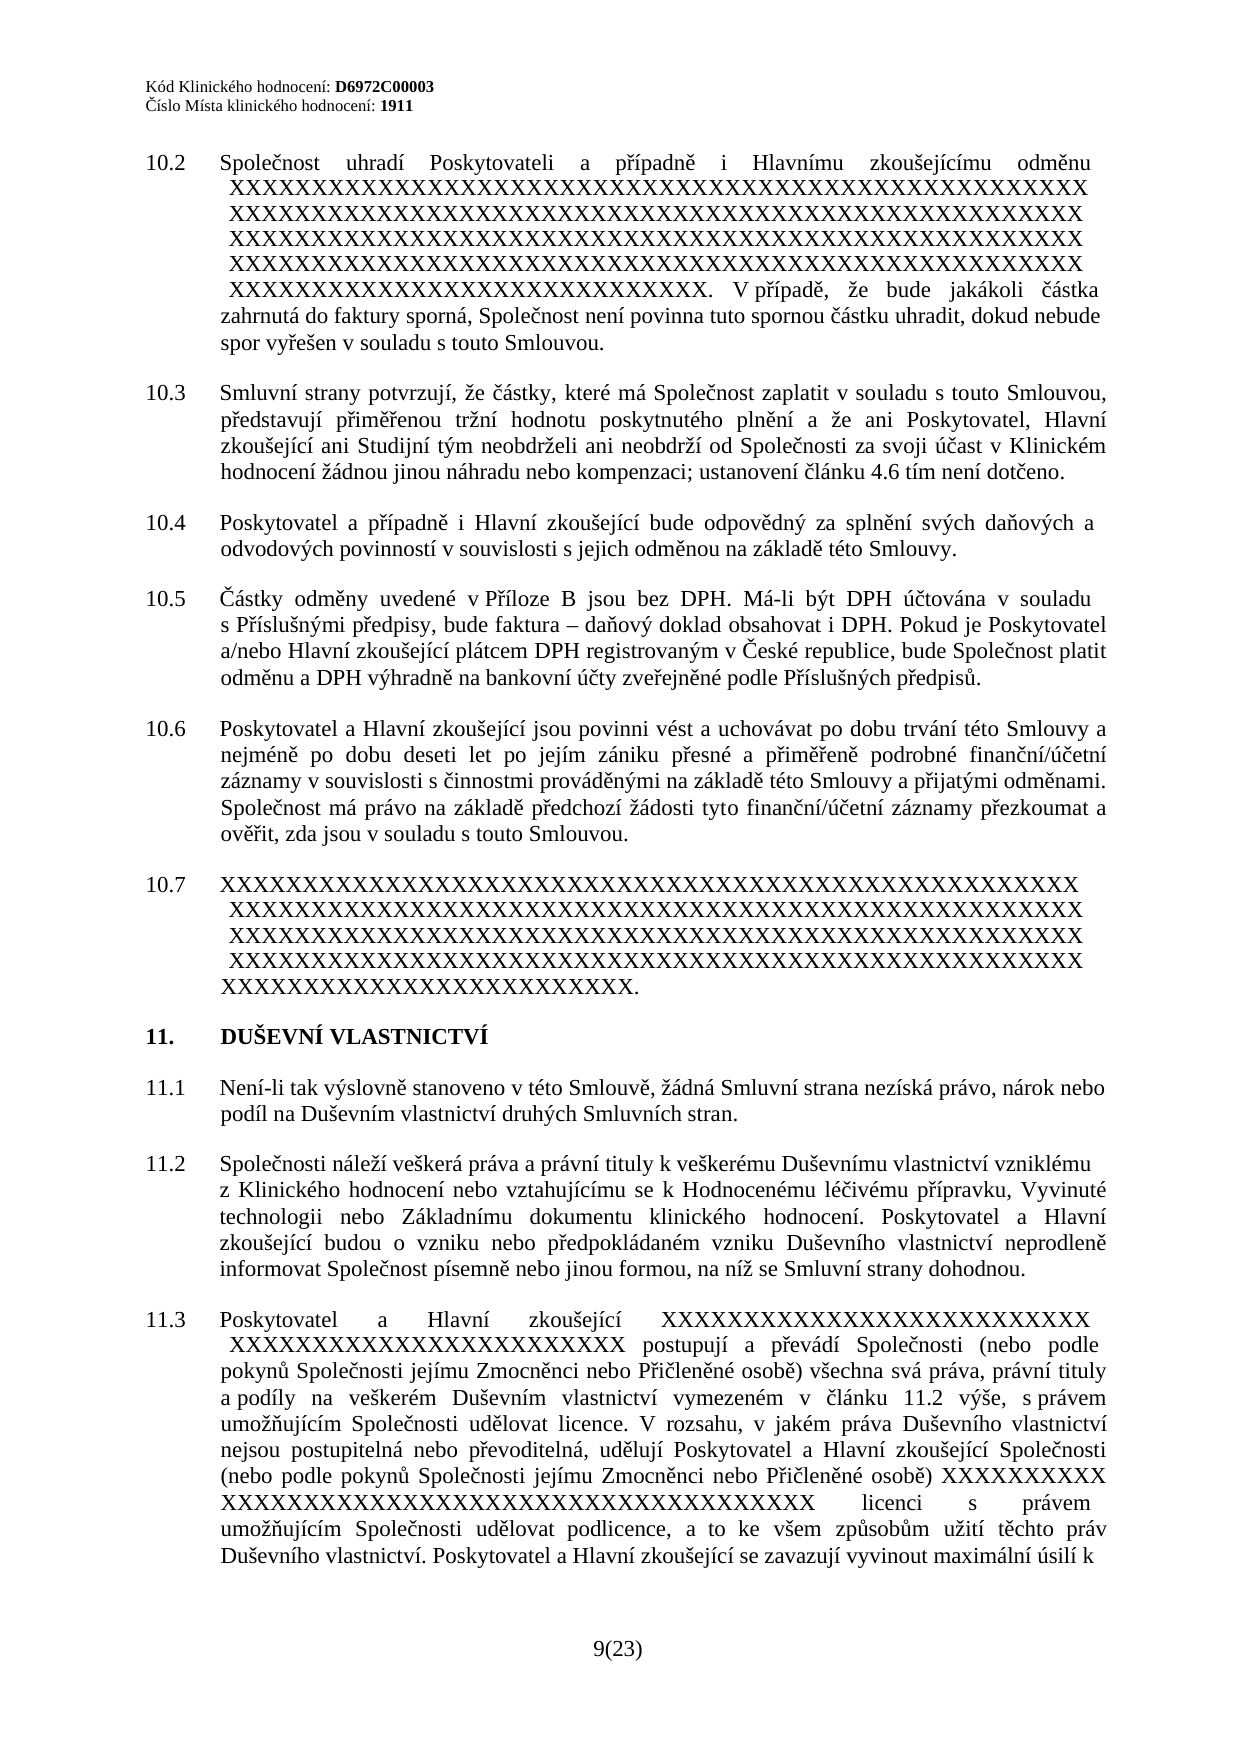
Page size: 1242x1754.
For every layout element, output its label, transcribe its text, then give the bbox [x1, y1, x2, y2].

text podíl na Duševním vlastnictví druhých Smluvních stran. [220, 1101, 1189, 1126]
text Kód Klinického hodnocení: D6972C00003 Číslo Místa klinického hodnocení: 1911 [145, 77, 449, 116]
text XXXXXXXXXXXXXXXXXXXXXXXXXXXXXXXXXXXXXXXXXXXXXXXXXXXX [212, 923, 1083, 948]
text 9(23) [593, 1636, 1189, 1661]
text XXXXXXXXXXXXXXXXXXXXXXXXX. [220, 974, 1189, 999]
text XXXXXXXXXXXXXXXXXXXXXXXX postupují a převádí Společnosti (nebo podle [212, 1333, 1099, 1358]
text 10.2 Společnost uhradí Poskytovateli a případně i Hlavnímu zkoušejícímu odměnu [145, 149, 1189, 175]
text odvodových povinností v souvislosti s jejich odměnou na základě této Smlouvy. [220, 536, 1189, 561]
text XXXXXXXXXXXXXXXXXXXXXXXXXXXXXXXXXXXXXXXXXXXXXXXXXXXX [212, 251, 1083, 277]
text 10.7 XXXXXXXXXXXXXXXXXXXXXXXXXXXXXXXXXXXXXXXXXXXXXXXXXXXX [145, 872, 1189, 898]
text 10.3 Smluvní strany potvrzují, že částky, které má Společnost zaplatit v souladu s touto Smlouvou, představují přiměřenou tržní hodnotu poskytnutého plnění a že ani Poskytovatel, Hlavní zkoušející ani Studijní tým neobdrželi ani neobdrží od Společnosti za svoji účast v Klinickém hodnocení žádnou jinou náhradu nebo kompenzaci; ustanovení článku 4.6 tím není dotčeno. [145, 380, 1107, 485]
text 11. DUŠEVNÍ VLASTNICTVÍ [145, 1024, 1189, 1050]
text XXXXXXXXXXXXXXXXXXXXXXXXXXXXXXXXXXXXXXXXXXXXXXXXXXXX [212, 201, 1083, 226]
text 10.6 Poskytovatel a Hlavní zkoušející jsou povinni vést a uchovávat po dobu trvání této Smlouvy a nejméně po dobu deseti let po jejím zániku přesné a přiměřeně podrobné finanční/účetní záznamy v souvislosti s činnostmi prováděnými na základě této Smlouvy a přijatými odměnami. Společnost má právo na základě předchozí žádosti tyto finanční/účetní záznamy přezkoumat a ověřit, zda jsou v souladu s touto Smlouvou. [145, 715, 1107, 847]
text 10.5 Částky odměny uvedené v Příloze B jsou bez DPH. Má-li být DPH účtována v souladu [145, 586, 1189, 612]
text XXXXXXXXXXXXXXXXXXXXXXXXXXXXXXXXXXXXXXXXXXXXXXXXXXXX [212, 948, 1083, 974]
text s Příslušnými předpisy, bude faktura – daňový doklad obsahovat i DPH. Pokud je Poskytovatel a/nebo Hlavní zkoušející plátcem DPH registrovaným v České republice, bude Společnost platit odměnu a DPH výhradně na bankovní účty zveřejněné podle Příslušných předpisů. [220, 612, 1107, 691]
text z Klinického hodnocení nebo vztahujícímu se k Hodnocenému léčivému přípravku, Vyvinuté technologii nebo Základnímu dokumentu klinického hodnocení. Poskytovatel a Hlavní zkoušející budou o vzniku nebo předpokládaném vzniku Duševního vlastnictví neprodleně informovat Společnost písemně nebo jinou formou, na níž se Smluvní strany dohodnou. [219, 1177, 1107, 1282]
text XXXXXXXXXXXXXXXXXXXXXXXXXXXXXXXXXXXXXXXXXXXXXXXXXXXX [212, 898, 1083, 923]
text XXXXXXXXXXXXXXXXXXXXXXXXXXXXXXXXXXXXXXXXXXXXXXXXXXXX [212, 226, 1083, 251]
text XXXXXXXXXXXXXXXXXXXXXXXXXXXXX. V případě, že bude jakákoli částka [212, 277, 1099, 302]
text 10.4 Poskytovatel a případně i Hlavní zkoušející bude odpovědný za splnění svých daňových a [145, 510, 1189, 536]
text umožňujícím Společnosti udělovat podlicence, a to ke všem způsobům užití těchto práv Duševního vlastnictví. Poskytovatel a Hlavní zkoušející se zavazují vyvinout maximální úsilí k [220, 1516, 1107, 1568]
text pokynů Společnosti jejímu Zmocněnci nebo Přičleněné osobě) všechna svá práva, právní tituly a podíly na veškerém Duševním vlastnictví vymezeném v článku 11.2 výše, s právem umožňujícím Společnosti udělovat licence. V rozsahu, v jakém práva Duševního vlastnictví nejsou postupitelná nebo převoditelná, udělují Poskytovatel a Hlavní zkoušející Společnosti (nebo podle pokynů Společnosti jejímu Zmocněnci nebo Přičleněné osobě) XXXXXXXXXX XXXXXXXXXXXXXXXXXXXXXXXXXXXXXXXXXXXX licenci s právem [220, 1358, 1107, 1516]
text XXXXXXXXXXXXXXXXXXXXXXXXXXXXXXXXXXXXXXXXXXXXXXXXXXXX [212, 175, 1089, 201]
text 11.1 Není-li tak výslovně stanoveno v této Smlouvě, žádná Smluvní strana nezíská právo, nárok nebo [145, 1075, 1189, 1101]
text 11.3 Poskytovatel a Hlavní zkoušející XXXXXXXXXXXXXXXXXXXXXXXXXX [145, 1307, 1189, 1333]
text zahrnutá do faktury sporná, Společnost není povinna tuto spornou částku uhradit, dokud nebude spor vyřešen v souladu s touto Smlouvou. [220, 302, 1107, 355]
text 11.2 Společnosti náleží veškerá práva a právní tituly k veškerému Duševnímu vlastnictví vzniklému [145, 1151, 1189, 1177]
